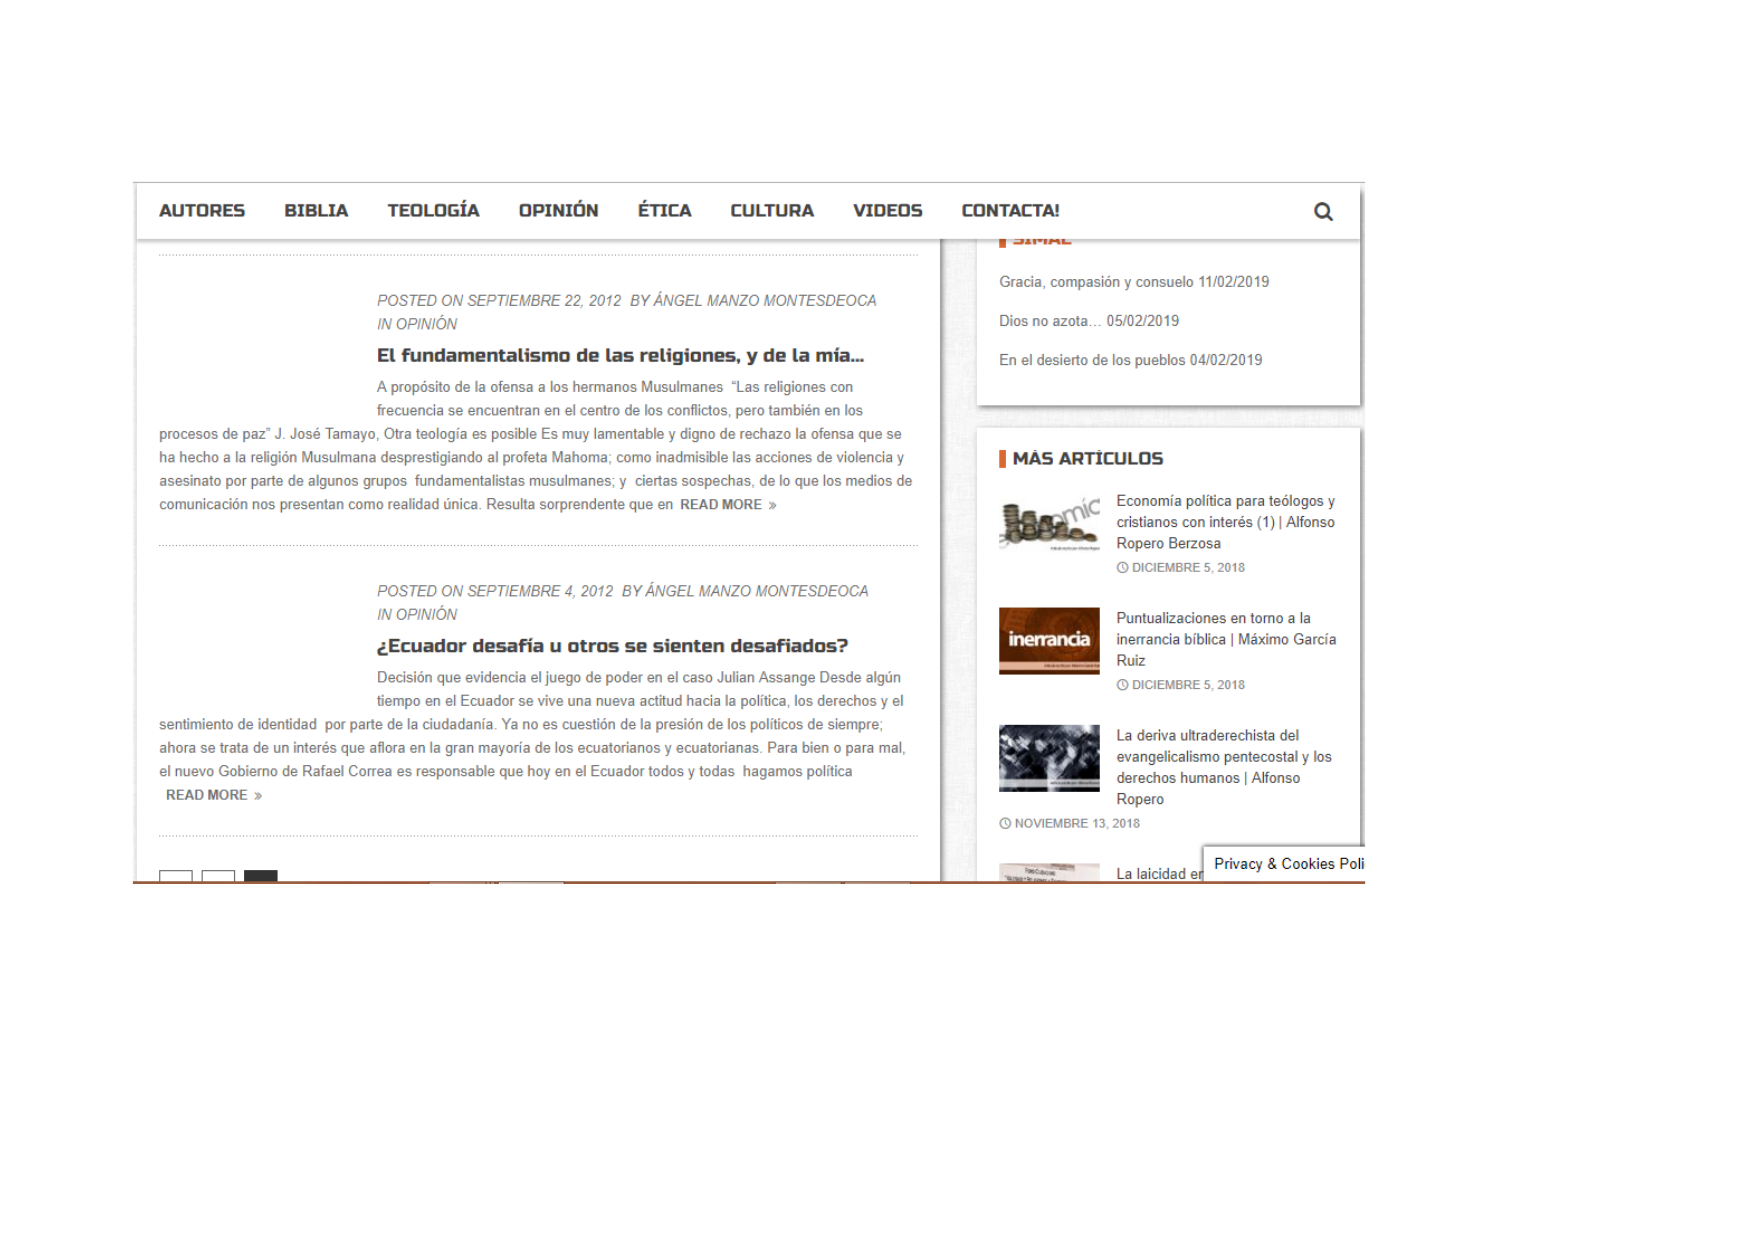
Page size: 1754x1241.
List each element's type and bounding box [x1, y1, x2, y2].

picture [132, 177, 1366, 884]
